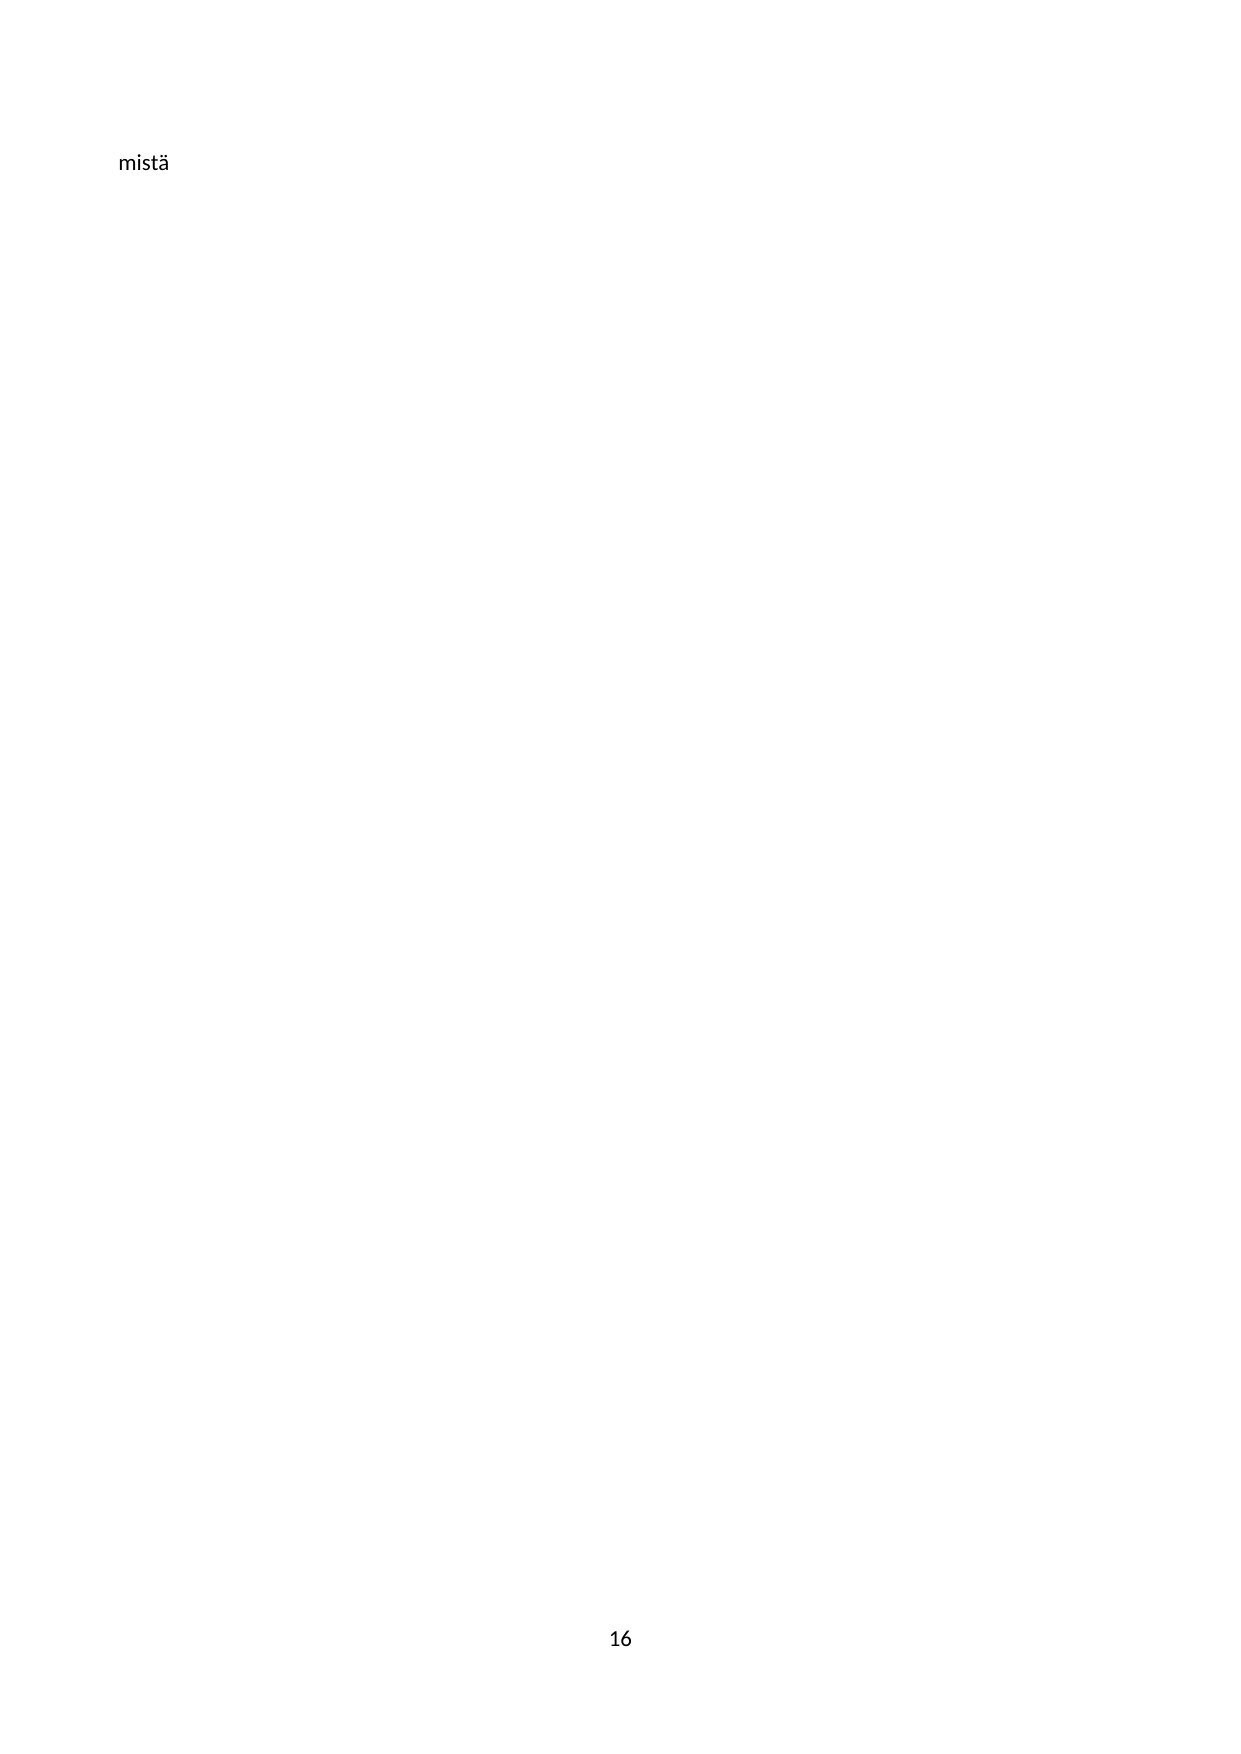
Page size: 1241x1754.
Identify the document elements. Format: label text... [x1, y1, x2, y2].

text mistä [118, 148, 1122, 176]
